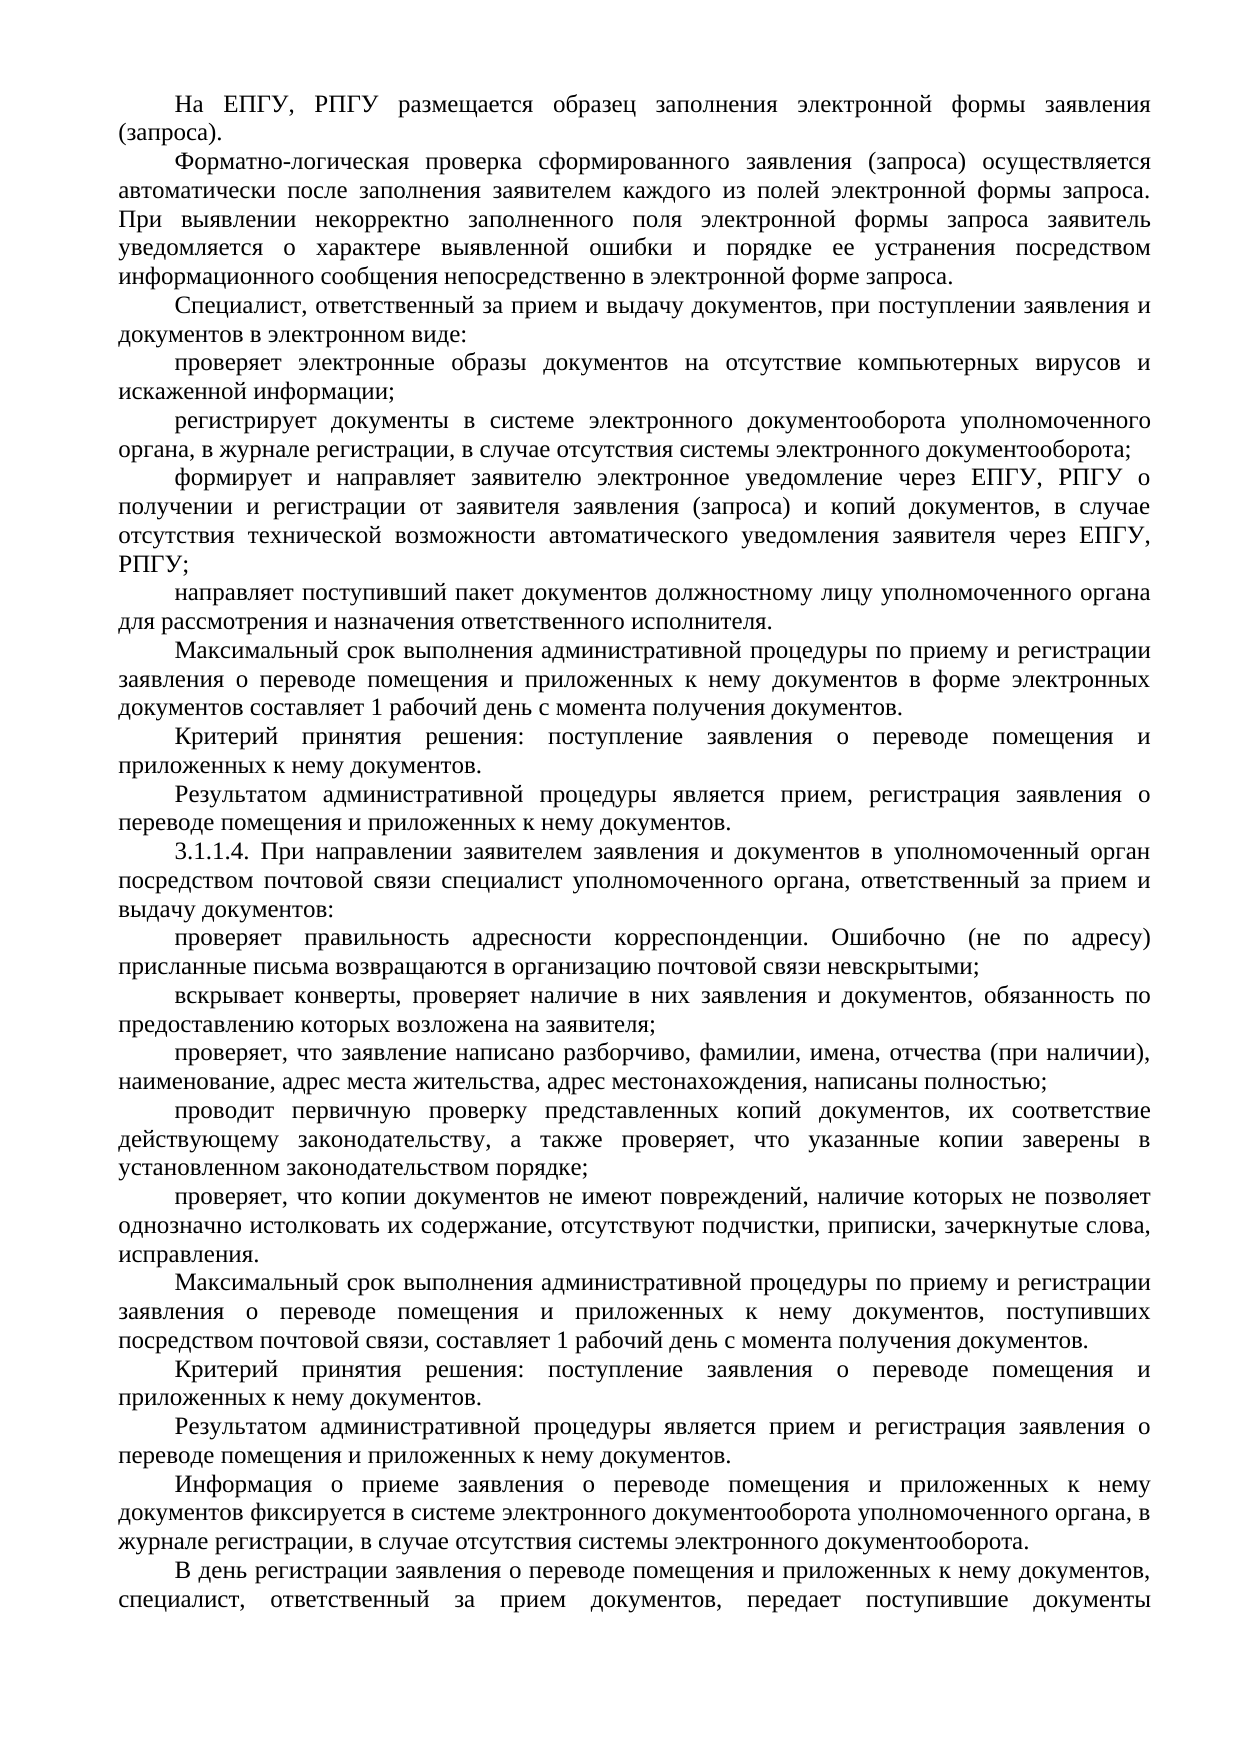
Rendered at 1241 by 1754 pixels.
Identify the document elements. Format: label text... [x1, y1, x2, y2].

text Критерий принятия решения: поступление заявления о переводе помещения и приложенных к нему документов. [118, 1354, 1152, 1411]
text Результатом административной процедуры является прием, регистрация заявления о переводе помещения и приложенных к нему документов. [118, 779, 1152, 836]
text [118, 1555, 1152, 1612]
text проводит первичную проверку представленных копий документов, их соответствие действующему законодательству, а также проверяет, что указанные копии заверены в установленном законодательством порядке; [118, 1095, 1152, 1181]
text проверяет, что заявление написано разборчиво, фамилии, имена, отчества (при наличии), наименование, адрес места жительства, адрес местонахождения, написаны полностью; [118, 1037, 1152, 1095]
text Форматно-логическая проверка сформированного заявления (запроса) осуществляется автоматически после заполнения заявителем каждого из полей электронной формы запроса. При выявлении некорректно заполненного поля электронной формы запроса заявитель уведомляется о характере выявленной ошибки и порядке ее устранения посредством информационного сообщения непосредственно в электронной форме запроса. [118, 146, 1152, 290]
text регистрирует документы в системе электронного документооборота уполномоченного органа, в журнале регистрации, в случае отсутствия системы электронного документооборота; [118, 405, 1152, 462]
text направляет поступивший пакет документов должностному лицу уполномоченного органа для рассмотрения и назначения ответственного исполнителя. [118, 577, 1152, 635]
text формирует и направляет заявителю электронное уведомление через ЕПГУ, РПГУ о получении и регистрации от заявителя заявления (запроса) и копий документов, в случае отсутствия технической возможности автоматического уведомления заявителя через ЕПГУ, РПГУ; [118, 462, 1152, 577]
text На ЕПГУ, РПГУ размещается образец заполнения электронной формы заявления (запроса). [118, 89, 1152, 146]
text проверяет электронные образы документов на отсутствие компьютерных вирусов и искаженной информации; [118, 347, 1152, 405]
text Максимальный срок выполнения административной процедуры по приему и регистрации заявления о переводе помещения и приложенных к нему документов в форме электронных документов составляет 1 рабочий день с момента получения документов. [118, 635, 1152, 721]
text проверяет, что копии документов не имеют повреждений, наличие которых не позволяет однозначно истолковать их содержание, отсутствуют подчистки, приписки, зачеркнутые слова, исправления. [118, 1181, 1152, 1267]
text Критерий принятия решения: поступление заявления о переводе помещения и приложенных к нему документов. [118, 721, 1152, 779]
text Специалист, ответственный за прием и выдачу документов, при поступлении заявления и документов в электронном виде: [118, 290, 1152, 347]
text проверяет правильность адресности корреспонденции. Ошибочно (не по адресу) присланные письма возвращаются в организацию почтовой связи невскрытыми; [118, 922, 1152, 980]
text Максимальный срок выполнения административной процедуры по приему и регистрации заявления о переводе помещения и приложенных к нему документов, поступивших посредством почтовой связи, составляет 1 рабочий день с момента получения документов. [118, 1267, 1152, 1354]
text вскрывает конверты, проверяет наличие в них заявления и документов, обязанность по предоставлению которых возложена на заявителя; [118, 980, 1152, 1037]
text Результатом административной процедуры является прием и регистрация заявления о переводе помещения и приложенных к нему документов. [118, 1411, 1152, 1469]
text Информация о приеме заявления о переводе помещения и приложенных к нему документов фиксируется в системе электронного документооборота уполномоченного органа, в журнале регистрации, в случае отсутствия системы электронного документооборота. [118, 1469, 1152, 1555]
text 3.1.1.4. При направлении заявителем заявления и документов в уполномоченный орган посредством почтовой связи специалист уполномоченного органа, ответственный за прием и выдачу документов: [118, 836, 1152, 922]
